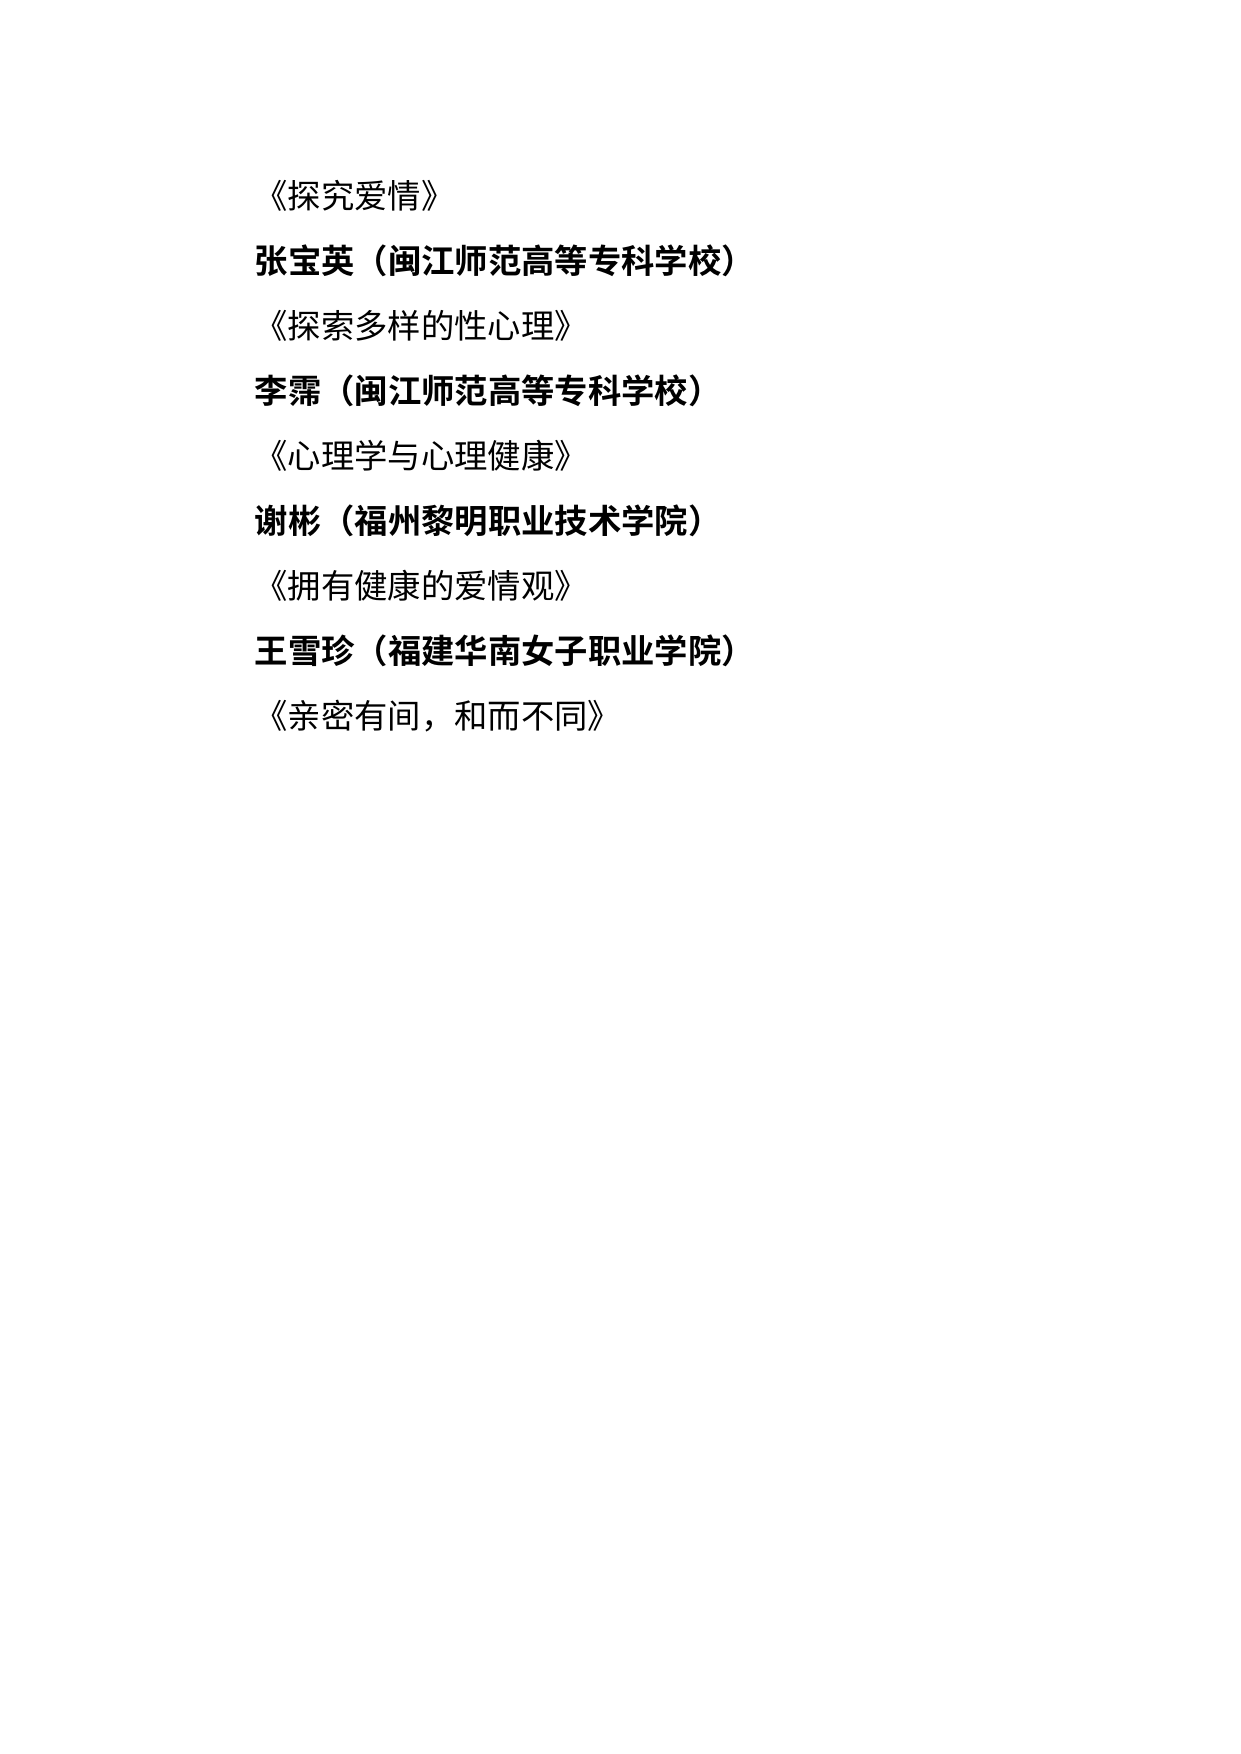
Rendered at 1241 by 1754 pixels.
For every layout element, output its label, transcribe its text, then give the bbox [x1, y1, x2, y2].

text 《拥有健康的爱情观》 [187, 552, 1053, 617]
text 谢彬（福州黎明职业技术学院） [187, 487, 1053, 552]
text 李霈（闽江师范高等专科学校） [187, 357, 1053, 422]
text 张宝英（闽江师范高等专科学校） [187, 227, 1053, 292]
text 《心理学与心理健康》 [187, 422, 1053, 487]
text 《探索多样的性心理》 [187, 292, 1053, 357]
text 《探究爱情》 [187, 162, 1053, 227]
text 王雪珍（福建华南女子职业学院） [187, 617, 1053, 682]
text 《亲密有间，和而不同》 [187, 682, 1053, 747]
